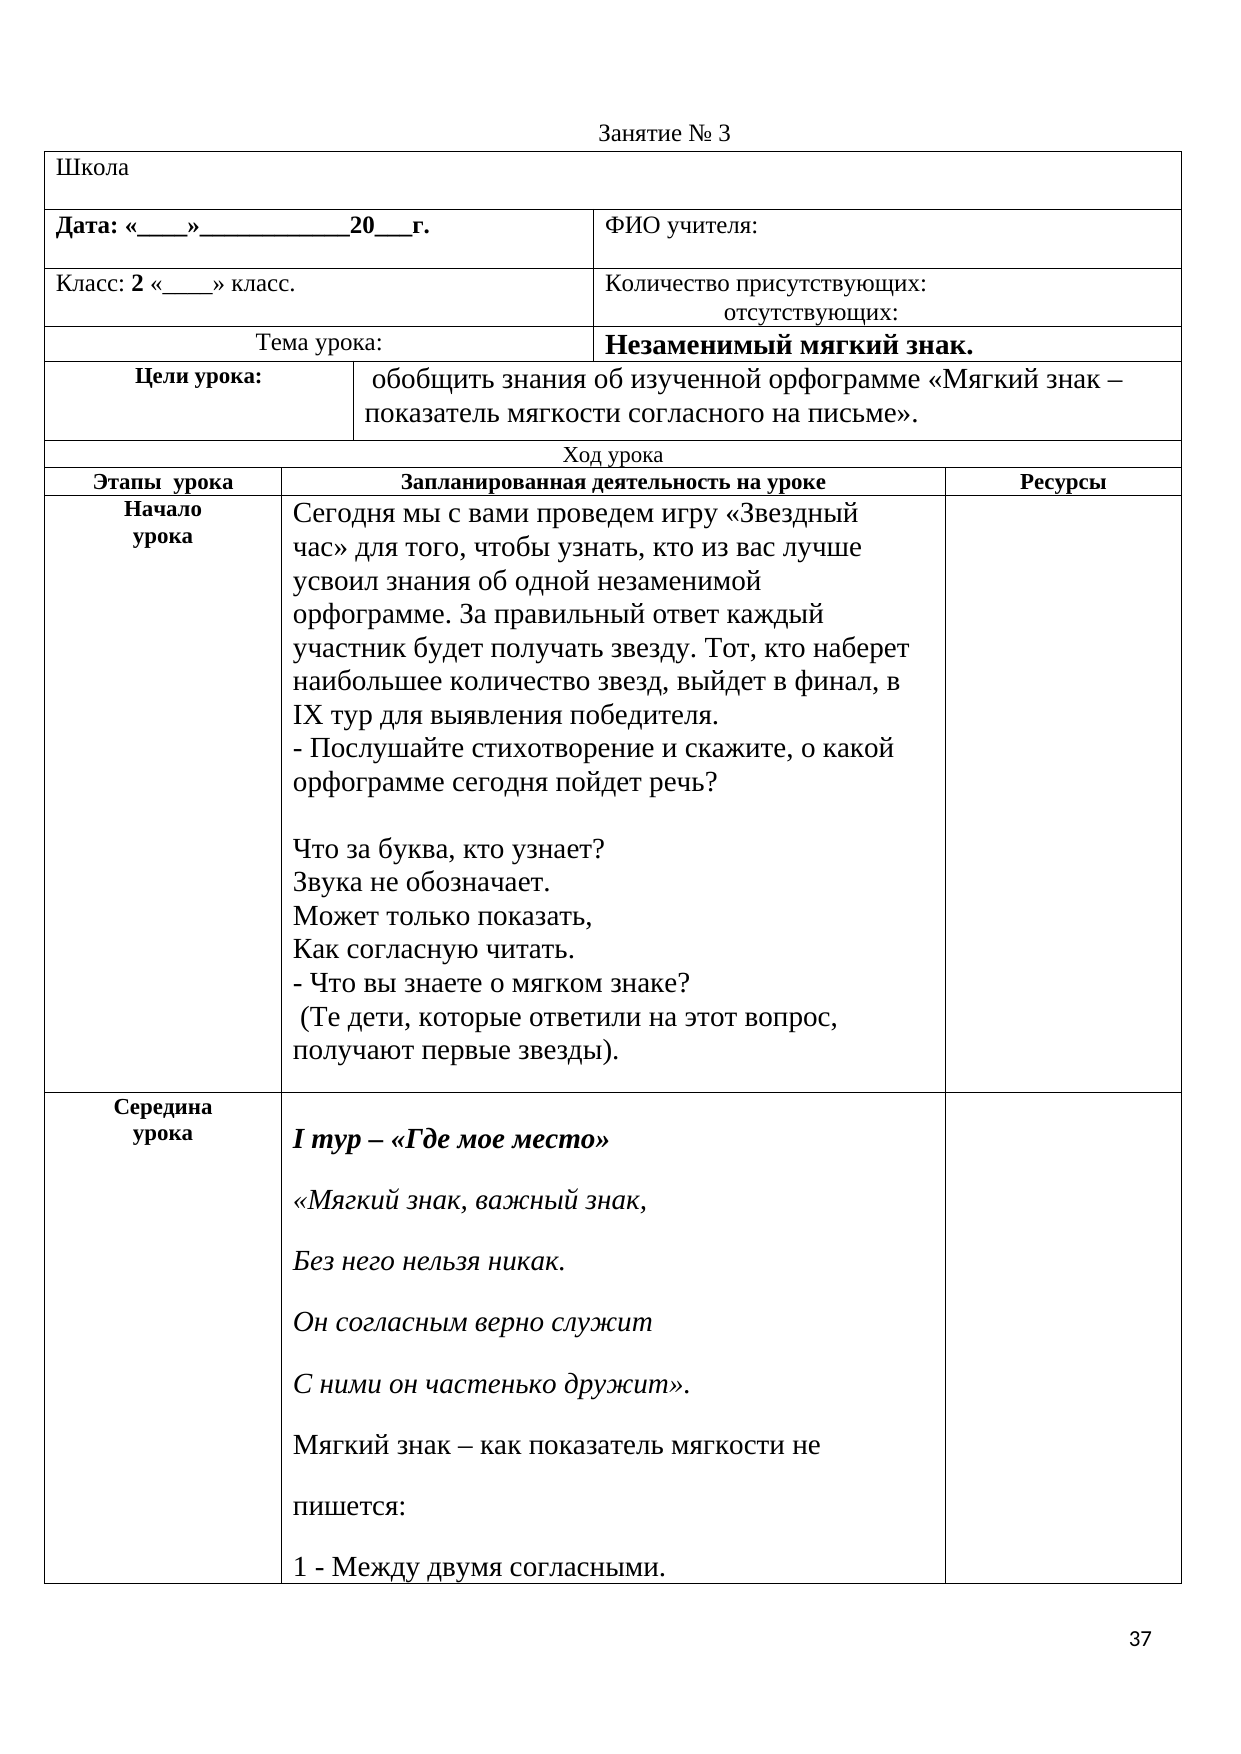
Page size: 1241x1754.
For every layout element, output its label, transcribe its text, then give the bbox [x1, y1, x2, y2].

text Занятие № 3 [177, 118, 1152, 147]
table_cell Начало урока [45, 496, 281, 1092]
table_cell обобщить знания об изученной орфограмме «Мягкий знак – показатель мягкости согласного на письме». [354, 362, 1181, 440]
table_header Школа [45, 152, 1181, 209]
table_cell Этапы урока [45, 468, 281, 494]
table_cell Дата: «____»____________20___г. [45, 210, 593, 267]
table_cell Сегодня мы с вами проведем игру «Звездный час» для того, чтобы узнать, кто из вас лучше усвоил знания об одной незаменимой орфограмме. За правильный ответ каждый участник будет получать звезду. Тот, кто наберет наибольшее количество звезд, выйдет в финал, в IХ тур для выявления победителя. - Послушайте стихотворение и скажите, о какой орфограмме сегодня пойдет речь? Что за буква, кто узнает? Звука не обозначает. Может только показать, Как согласную читать. - Что вы знаете о мягком знаке? (Те дети, которые ответили на этот вопрос, получают первые звезды). [282, 496, 945, 1092]
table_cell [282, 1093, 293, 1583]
table_cell Тема урока: [45, 327, 593, 361]
table_cell Количество присутствующих: отсутствующих: [594, 269, 1181, 326]
table_cell Ход урока [45, 441, 1181, 467]
table_cell [946, 496, 1181, 1092]
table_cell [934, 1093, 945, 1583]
table_cell Ресурсы [946, 468, 1181, 494]
table_cell Класс: 2 «____» класс. [45, 269, 593, 326]
table_cell ФИО учителя: [594, 210, 1181, 267]
table_cell Цели урока: [45, 362, 353, 440]
table_cell [946, 1093, 1181, 1583]
table_cell Запланированная деятельность на уроке [282, 468, 945, 494]
table_cell Незаменимый мягкий знак. [594, 327, 1181, 361]
table_cell Середина урока [45, 1093, 281, 1583]
